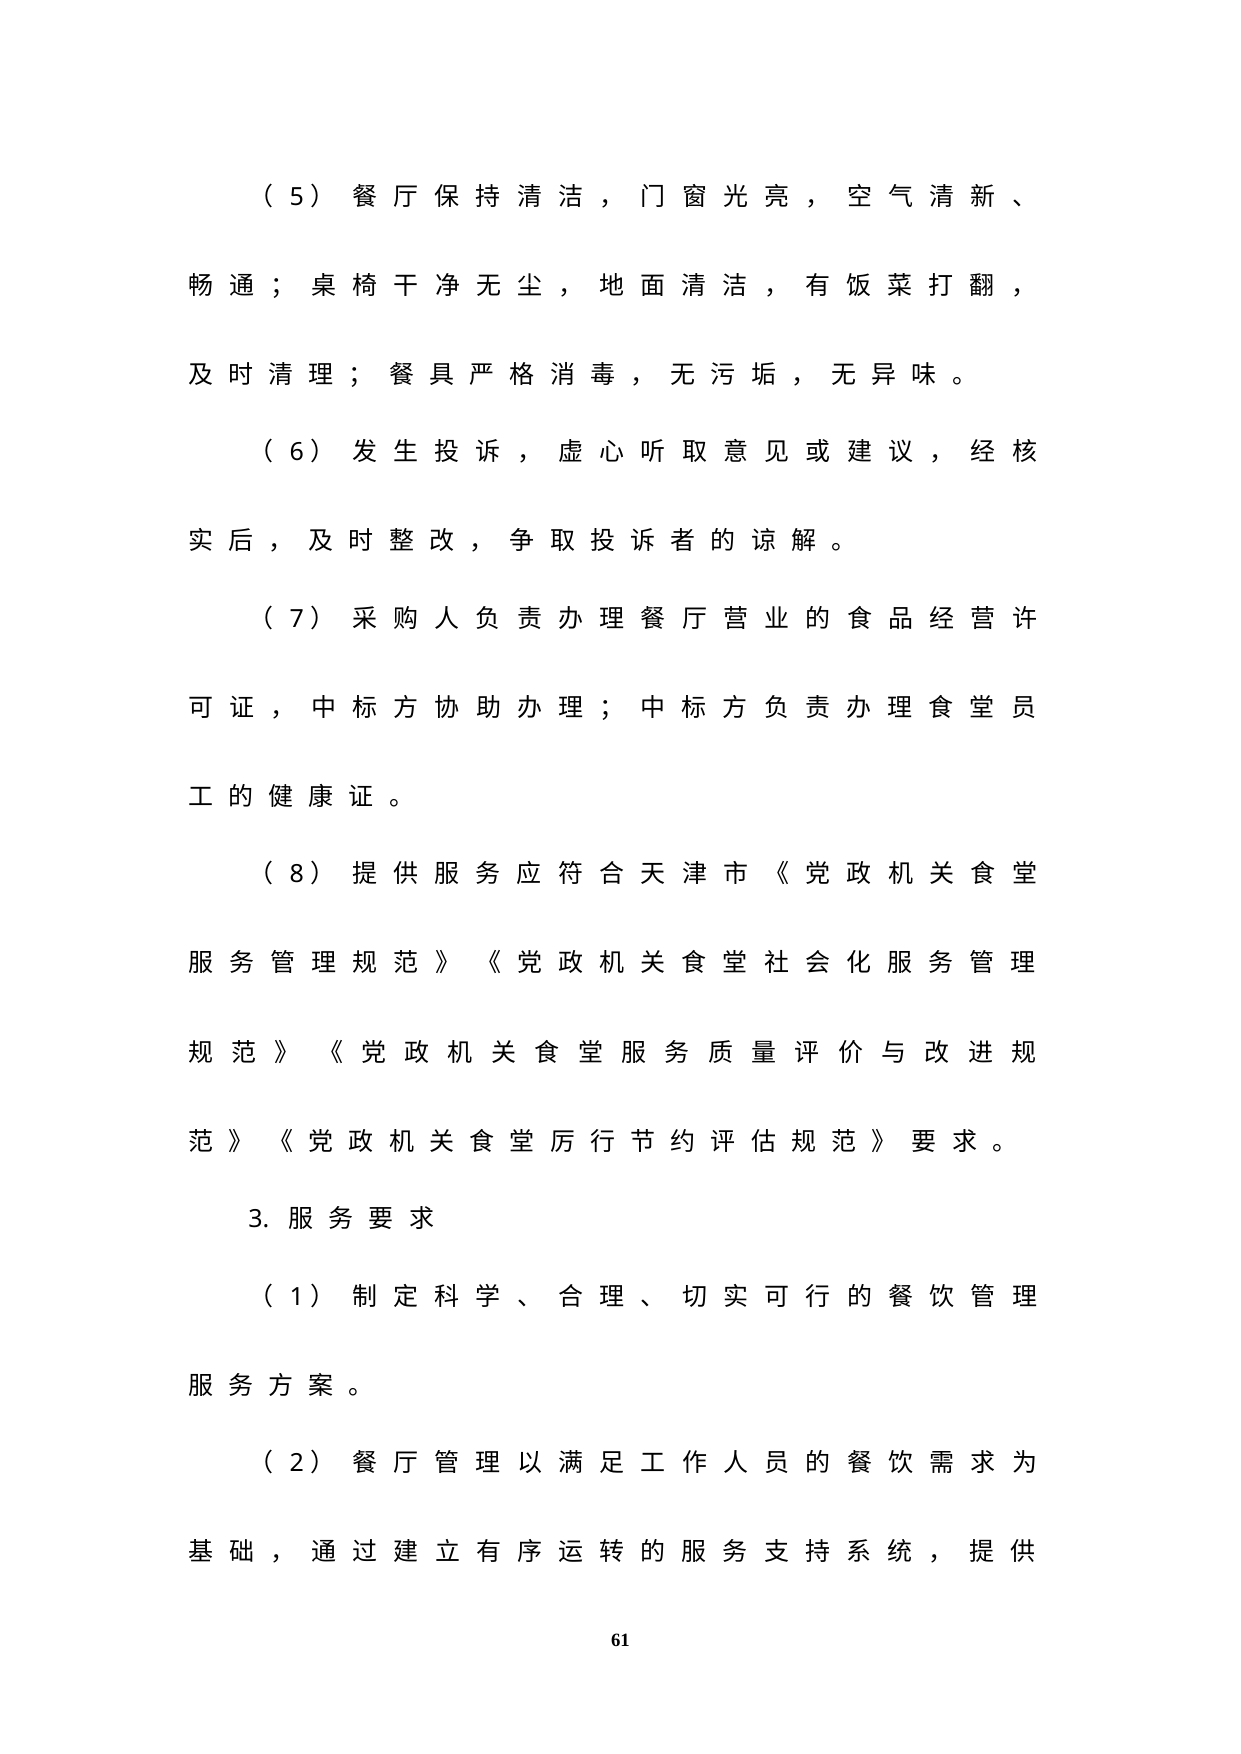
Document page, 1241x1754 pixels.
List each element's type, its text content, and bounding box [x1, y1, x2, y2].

text （7）采购人负责办理餐厅营业的食品经营许可证，中标方协助办理；中标方负责办理食堂员工的健康证。 [188, 587, 1052, 824]
text （5）餐厅保持清洁，门窗光亮，空气清新、畅通；桌椅干净无尘，地面清洁，有饭菜打翻，及时清理；餐具严格消毒，无污垢，无异味。 [188, 164, 1052, 402]
text 3.服务要求 [188, 1187, 1052, 1246]
text （8）提供服务应符合天津市《党政机关食堂服务管理规范》《党政机关食堂社会化服务管理规范》《党政机关食堂服务质量评价与改进规范》《党政机关食堂厉行节约评估规范》要求。 [188, 842, 1052, 1169]
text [188, 1431, 1052, 1579]
text （6）发生投诉，虚心听取意见或建议，经核实后，及时整改，争取投诉者的谅解。 [188, 420, 1052, 568]
text （1）制定科学、合理、切实可行的餐饮管理服务方案。 [188, 1264, 1052, 1413]
